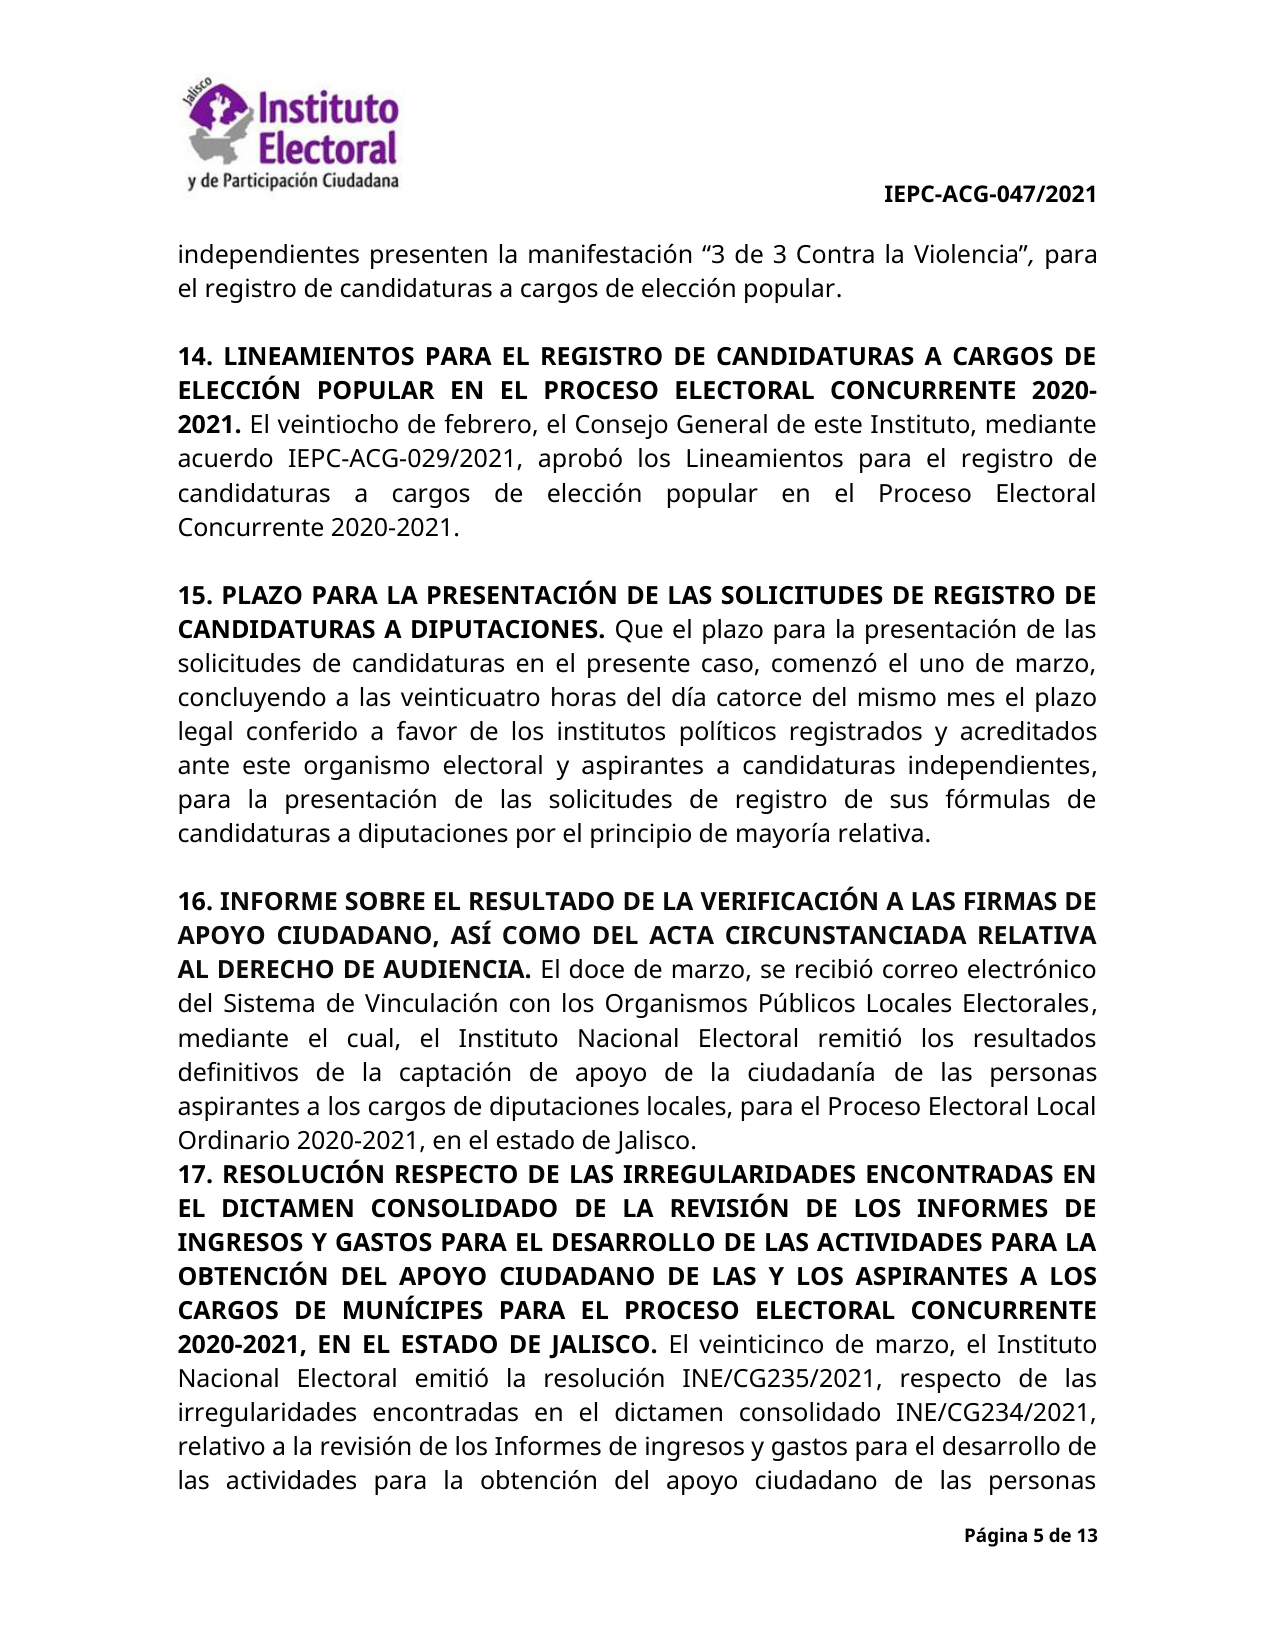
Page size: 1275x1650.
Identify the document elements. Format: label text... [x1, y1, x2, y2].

picture [177, 73, 406, 202]
text 16. INFORME SOBRE EL RESULTADO DE LA VERIFICACIÓN A LAS FIRMAS DE APOYO CIUDADANO, ASÍ COMO DEL ACTA CIRCUNSTANCIADA RELATIVA AL DERECHO DE AUDIENCIA. El doce de marzo, se recibió correo electrónico del Sistema de Vinculación con los Organismos Públicos Locales Electorales, mediante el cual, el Instituto Nacional Electoral remitió los resultados definitivos de la captación de apoyo de la ciudadanía de las personas aspirantes a los cargos de diputaciones locales, para el Proceso Electoral Local Ordinario 2020-2021, en el estado de Jalisco. [177, 884, 1098, 1156]
text 15. PLAZO PARA LA PRESENTACIÓN DE LAS SOLICITUDES DE REGISTRO DE CANDIDATURAS A DIPUTACIONES. Que el plazo para la presentación de las solicitudes de candidaturas en el presente caso, comenzó el uno de marzo, concluyendo a las veinticuatro horas del día catorce del mismo mes el plazo legal conferido a favor de los institutos políticos registrados y acreditados ante este organismo electoral y aspirantes a candidaturas independientes, para la presentación de las solicitudes de registro de sus fórmulas de candidaturas a diputaciones por el principio de mayoría relativa. [177, 577, 1098, 850]
text 14. LINEAMIENTOS PARA EL REGISTRO DE CANDIDATURAS A CARGOS DE ELECCIÓN POPULAR EN EL PROCESO ELECTORAL CONCURRENTE 2020-2021. El veintiocho de febrero, el Consejo General de este Instituto, mediante acuerdo IEPC-ACG-029/2021, aprobó los Lineamientos para el registro de candidaturas a cargos de elección popular en el Proceso Electoral Concurrente 2020-2021. [177, 339, 1098, 543]
